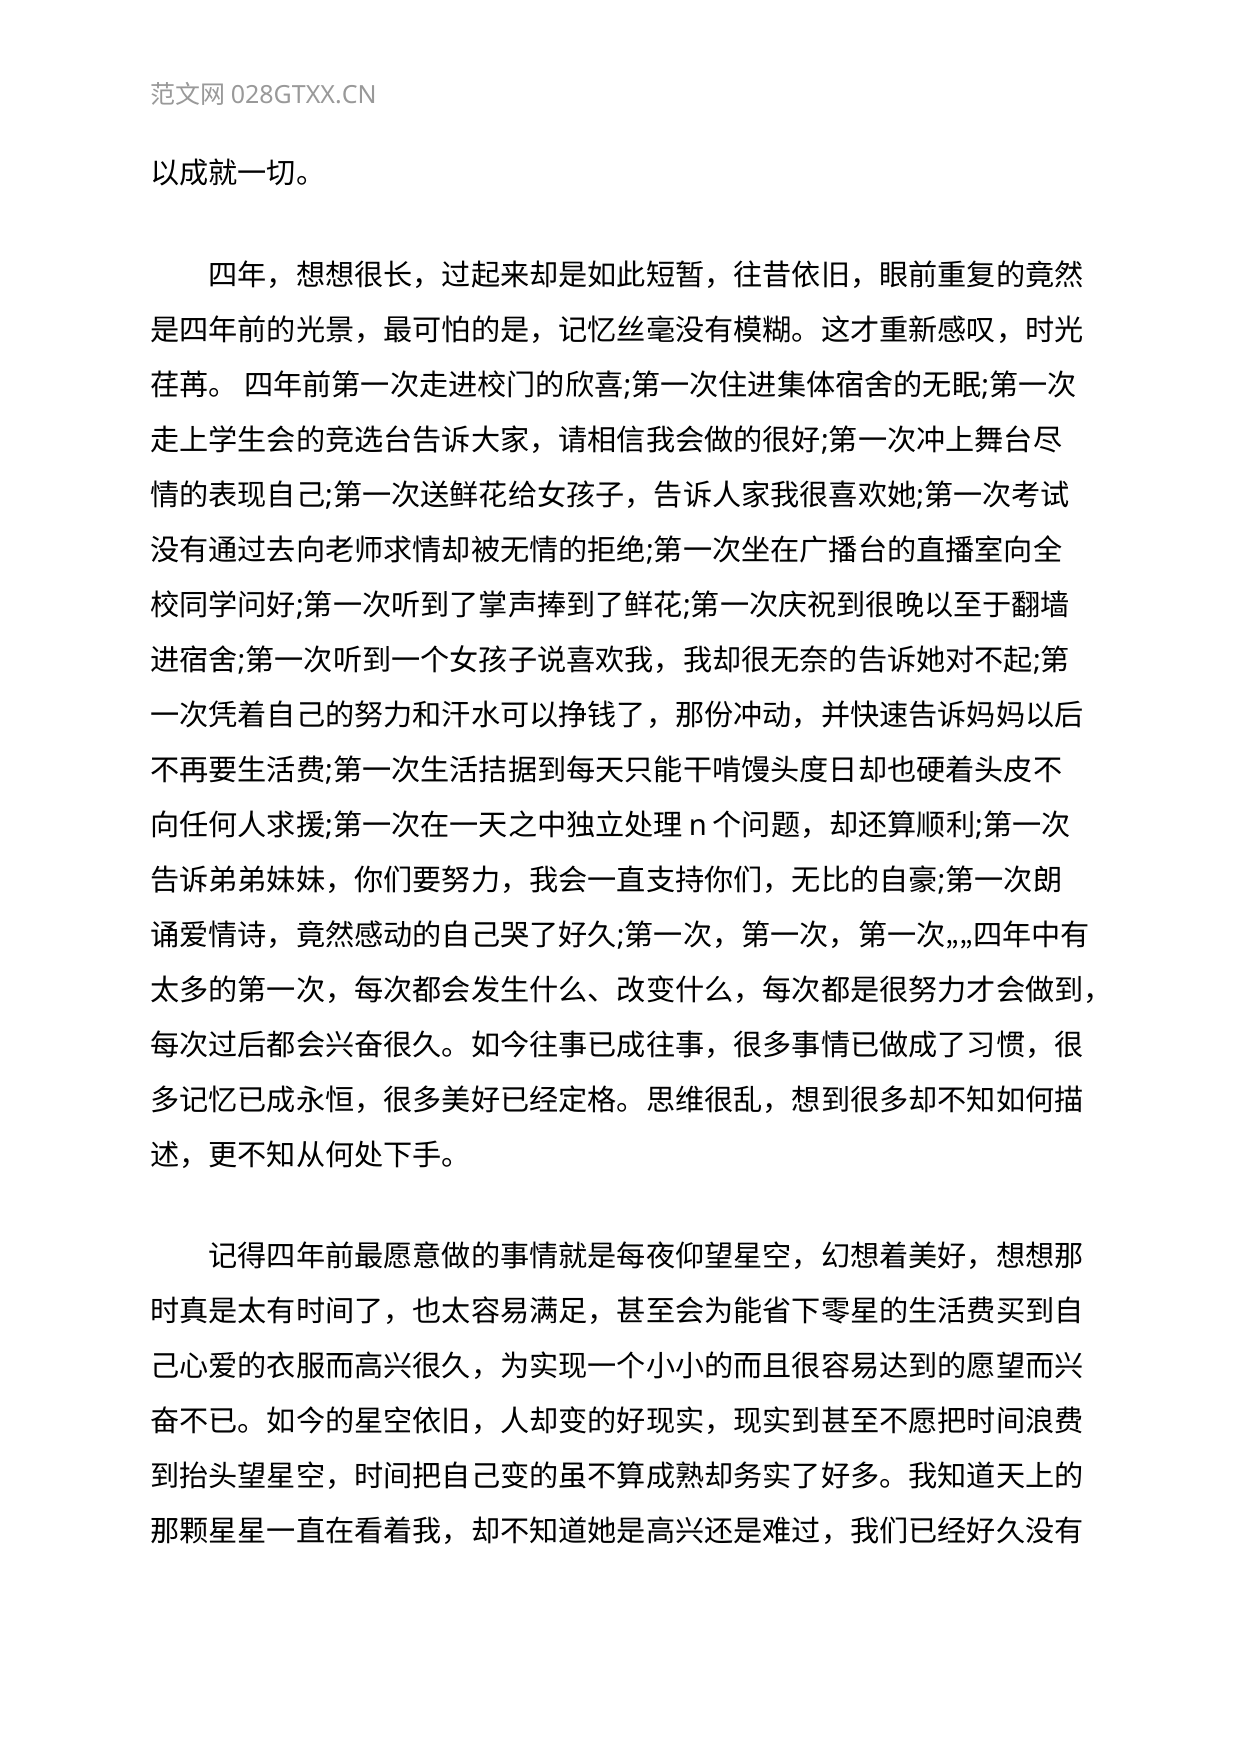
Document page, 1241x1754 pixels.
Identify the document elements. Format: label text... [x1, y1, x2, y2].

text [150, 150, 1090, 192]
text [150, 1233, 1090, 1550]
text 四年，想想很长，过起来却是如此短暂，往昔依旧，眼前重复的竟然是四年前的光景，最可怕的是，记忆丝毫没有模糊。这才重新感叹，时光荏苒。 四年前第一次走进校门的欣喜;第一次住进集体宿舍的无眠;第一次走上学生会的竞选台告诉大家，请相信我会做的很好;第一次冲上舞台尽情的表现自己;第一次送鲜花给女孩子，告诉人家我很喜欢她;第一次考试没有通过去向老师求情却被无情的拒绝;第一次坐在广播台的直播室向全校同学问好;第一次听到了掌声捧到了鲜花;第一次庆祝到很晚以至于翻墙进宿舍;第一次听到一个女孩子说喜欢我，我却很无奈的告诉她对不起;第一次凭着自己的努力和汗水可以挣钱了，那份冲动，并快速告诉妈妈以后不再要生活费;第一次生活拮据到每天只能干啃馒头度日却也硬着头皮不向任何人求援;第一次在一天之中独立处理n个问题，却还算顺利;第一次告诉弟弟妹妹，你们要努力，我会一直支持你们，无比的自豪;第一次朗诵爱情诗，竟然感动的自己哭了好久;第一次，第一次，第一次„„四年中有太多的第一次，每次都会发生什么、改变什么，每次都是很努力才会做到，每次过后都会兴奋很久。如今往事已成往事，很多事情已做成了习惯，很多记忆已成永恒，很多美好已经定格。思维很乱，想到很多却不知如何描述，更不知从何处下手。 [150, 252, 1090, 1173]
